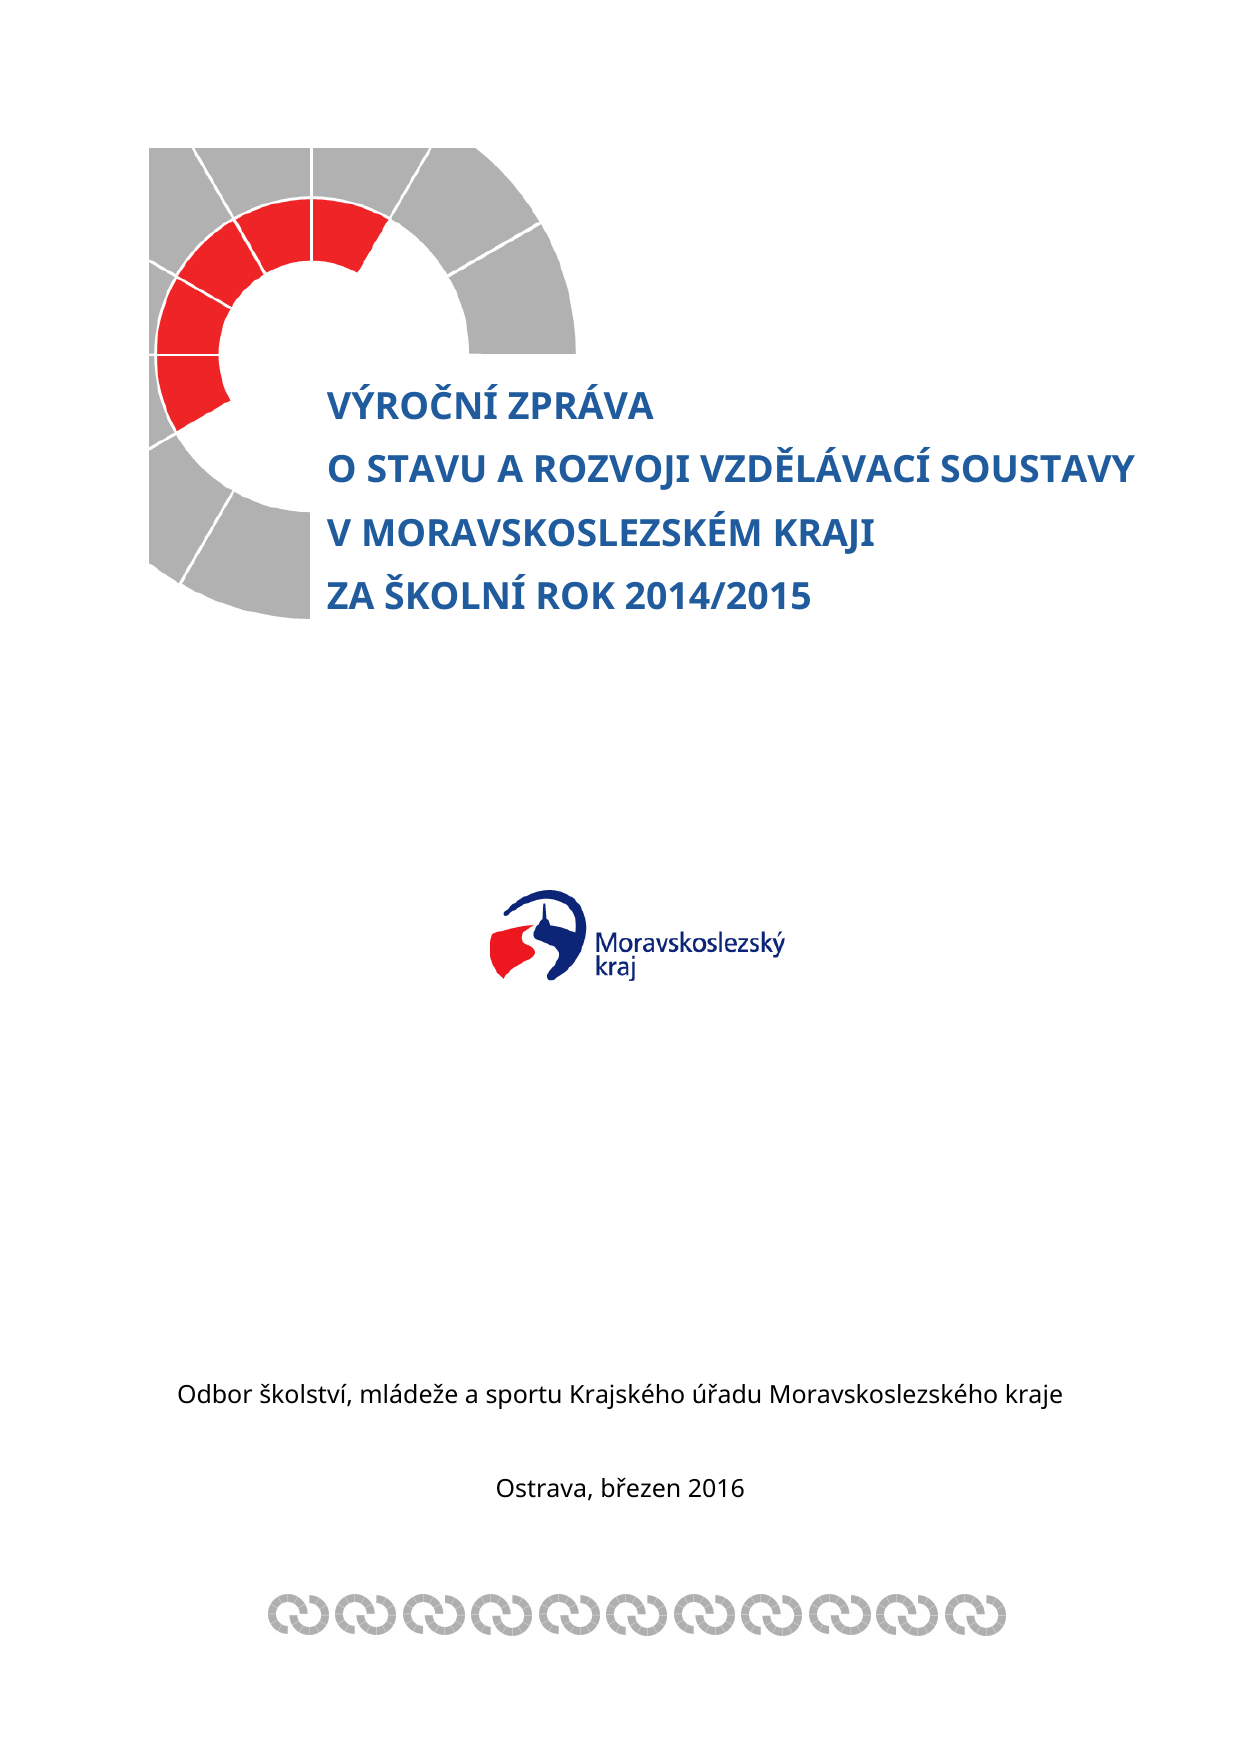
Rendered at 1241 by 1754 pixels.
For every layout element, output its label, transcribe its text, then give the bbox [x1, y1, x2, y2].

picture [268, 1594, 329, 1635]
picture [674, 1594, 735, 1635]
picture [471, 1594, 532, 1636]
text Ostrava, březen 2016 [148, 1470, 1092, 1504]
picture [741, 1594, 802, 1636]
picture [809, 1594, 871, 1635]
picture [539, 1594, 600, 1635]
text Odbor školství, mládeže a sportu Krajského úřadu Moravskoslezského kraje [148, 1377, 1092, 1411]
picture [335, 1594, 396, 1635]
picture [148, 148, 579, 621]
picture [490, 890, 785, 981]
picture [606, 1594, 667, 1636]
picture [945, 1594, 1006, 1636]
picture [876, 1594, 938, 1636]
picture [403, 1594, 465, 1635]
